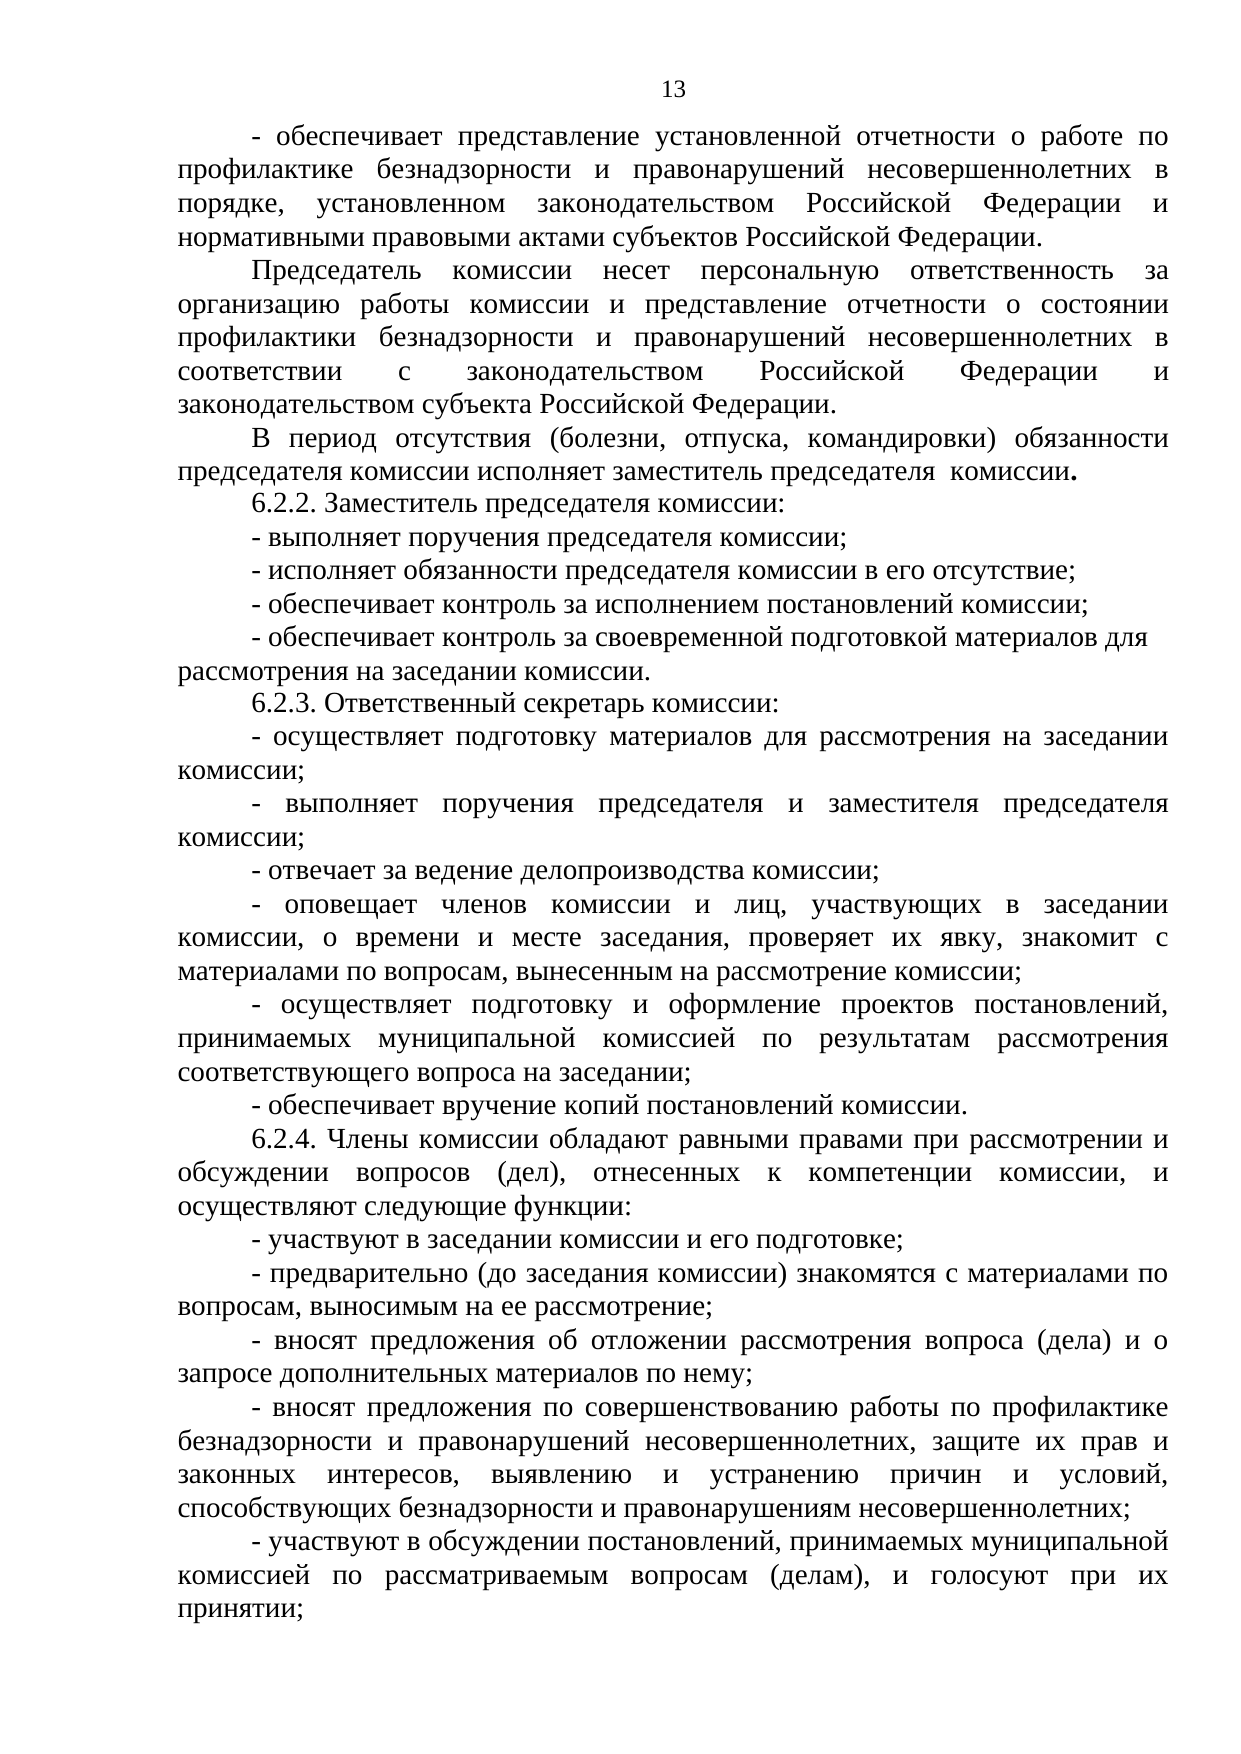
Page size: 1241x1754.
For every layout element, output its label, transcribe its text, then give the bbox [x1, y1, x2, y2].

text - участвуют в обсуждении постановлений, принимаемых муниципальной комиссией по рассматриваемым вопросам (делам), и голосуют при их принятии; [177, 1523, 1169, 1624]
text - предварительно (до заседания комиссии) знакомятся с материалами по вопросам, выносимым на ее рассмотрение; [177, 1255, 1169, 1322]
text - осуществляет подготовку и оформление проектов постановлений, принимаемых муниципальной комиссией по результатам рассмотрения соответствующего вопроса на заседании; [177, 987, 1169, 1087]
text - исполняет обязанности председателя комиссии в его отсутствие; [177, 552, 1169, 586]
text - вносят предложения об отложении рассмотрения вопроса (дела) и о запросе дополнительных материалов по нему; [177, 1322, 1169, 1389]
text - выполняет поручения председателя комиссии; [177, 519, 1169, 552]
text 6.2.4. Члены комиссии обладают равными правами при рассмотрении и обсуждении вопросов (дел), отнесенных к компетенции комиссии, и осуществляют следующие функции: [177, 1121, 1169, 1221]
text - выполняет поручения председателя и заместителя председателя комиссии; [177, 785, 1169, 852]
text - оповещает членов комиссии и лиц, участвующих в заседании комиссии, о времени и месте заседания, проверяет их явку, знакомит с материалами по вопросам, вынесенным на рассмотрение комиссии; [177, 886, 1169, 987]
text - обеспечивает контроль за своевременной подготовкой материалов для рассмотрения на заседании комиссии. [177, 619, 1169, 687]
text Председатель комиссии несет персональную ответственность за организацию работы комиссии и представление отчетности о состоянии профилактики безнадзорности и правонарушений несовершеннолетних в соответствии с законодательством Российской Федерации и законодательством субъекта Российской Федерации. [177, 252, 1169, 420]
text - отвечает за ведение делопроизводства комиссии; [177, 852, 1169, 886]
text - участвуют в заседании комиссии и его подготовке; [177, 1221, 1169, 1255]
text - осуществляет подготовку материалов для рассмотрения на заседании комиссии; [177, 718, 1169, 785]
text - обеспечивает контроль за исполнением постановлений комиссии; [177, 586, 1169, 619]
text В период отсутствия (болезни, отпуска, командировки) обязанности председателя комиссии исполняет заместитель председателя комиссии. [177, 420, 1169, 487]
text - обеспечивает представление установленной отчетности о работе по профилактике безнадзорности и правонарушений несовершеннолетних в порядке, установленном законодательством Российской Федерации и нормативными правовыми актами субъектов Российской Федерации. [177, 118, 1169, 252]
text - обеспечивает вручение копий постановлений комиссии. [177, 1087, 1169, 1121]
text - вносят предложения по совершенствованию работы по профилактике безнадзорности и правонарушений несовершеннолетних, защите их прав и законных интересов, выявлению и устранению причин и условий, способствующих безнадзорности и правонарушениям несовершеннолетних; [177, 1389, 1169, 1523]
text 6.2.2. Заместитель председателя комиссии: [177, 487, 1169, 519]
text 6.2.3. Ответственный секретарь комиссии: [177, 687, 1169, 718]
